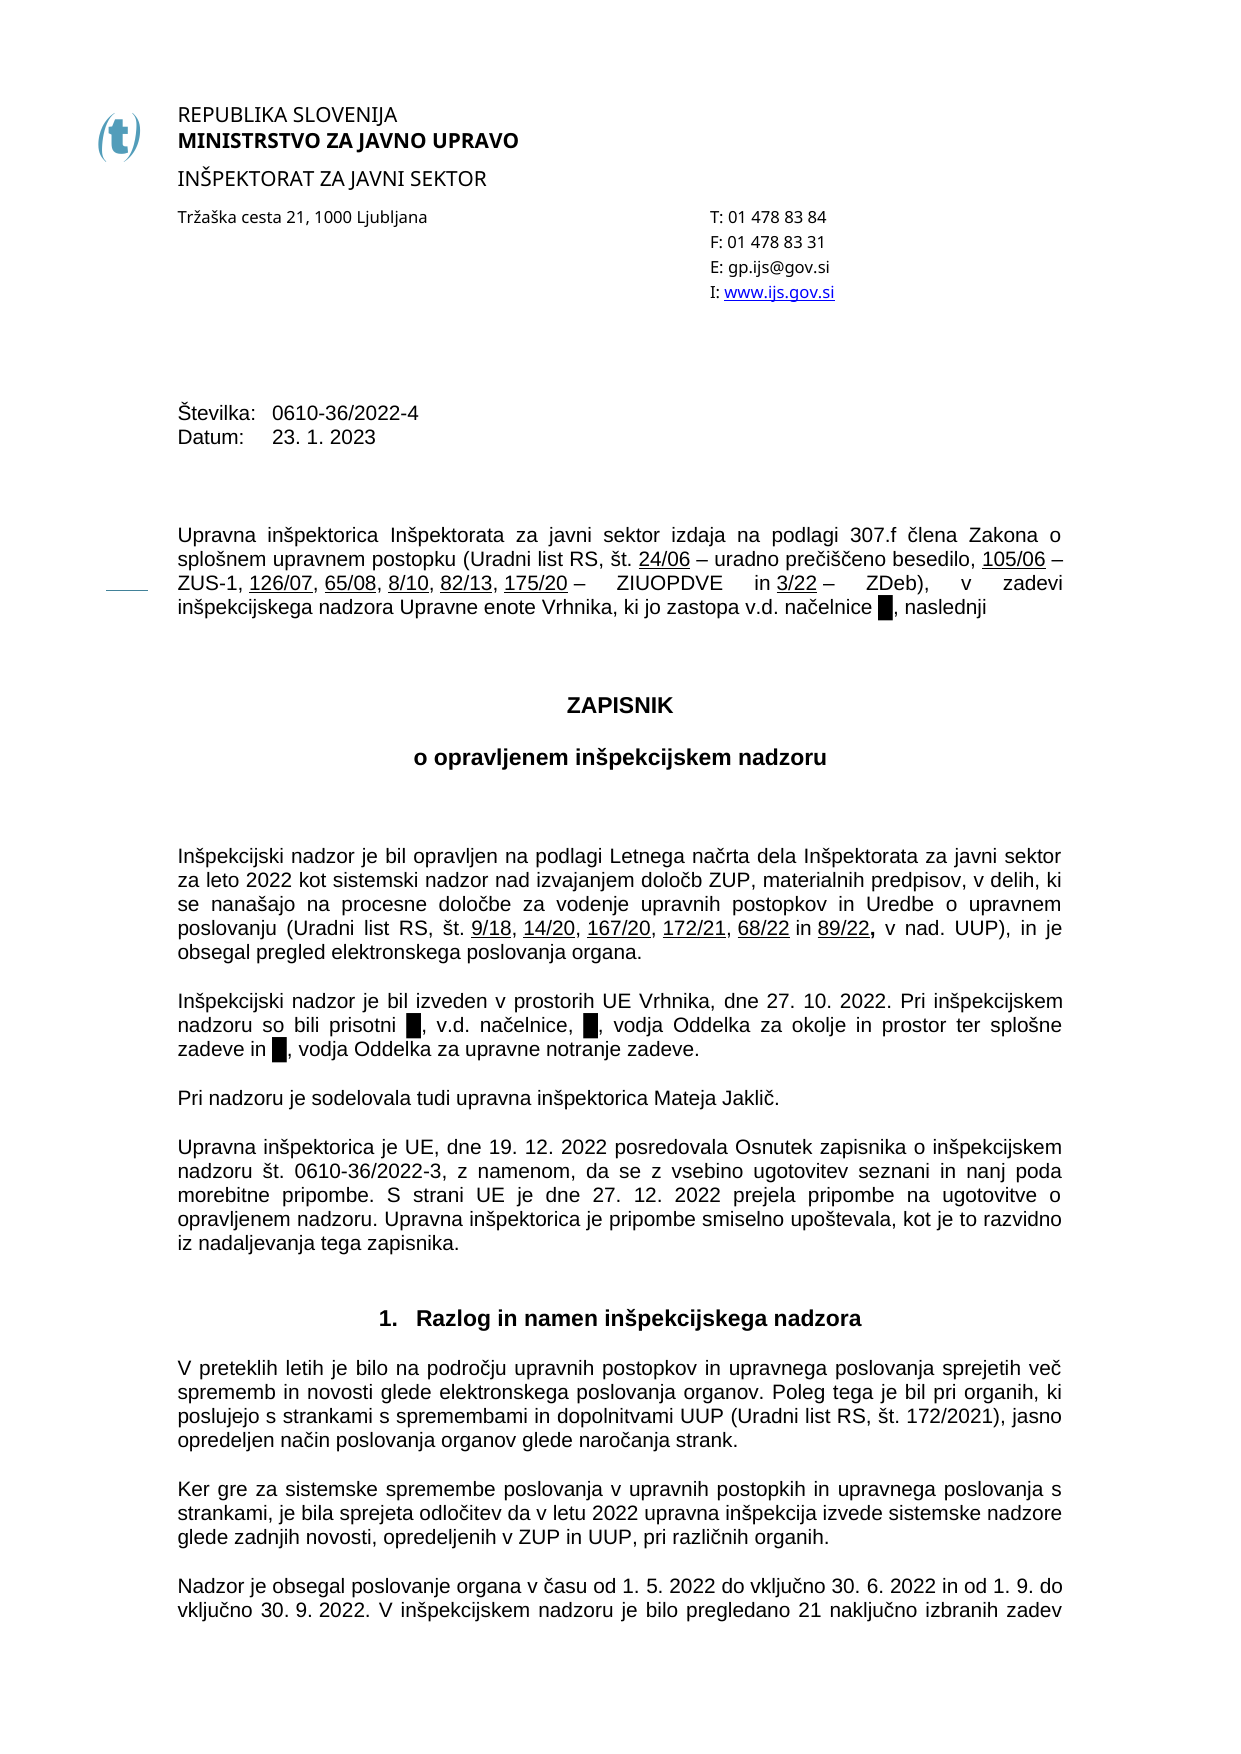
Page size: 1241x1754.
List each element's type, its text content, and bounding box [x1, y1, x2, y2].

text Pri nadzoru je sodelovala tudi upravna inšpektorica Mateja Jaklič. [177, 1086, 1063, 1110]
text Upravna inšpektorica Inšpektorata za javni sektor izdaja na podlagi 307.f člena Zakona o splošnem upravnem postopku (Uradni list RS, št. 24/06 – uradno prečiščeno besedilo, 105/06 – ZUS-1, 126/07, 65/08, 8/10, 82/13, 175/20 – ZIUOPDVE in 3/22 – ZDeb), v zadevi inšpekcijskega nadzora Upravne enote Vrhnika, ki jo zastopa v.d. načelnice █, naslednji [177, 523, 1063, 618]
text ZAPISNIK [177, 692, 1063, 719]
text Upravna inšpektorica je UE, dne 19. 12. 2022 posredovala Osnutek zapisnika o inšpekcijskem nadzoru št. 0610-36/2022-3, z namenom, da se z vsebino ugotovitev seznani in nanj poda morebitne pripombe. S strani UE je dne 27. 12. 2022 prejela pripombe na ugotovitve o opravljenem nadzoru. Upravna inšpektorica je pripombe smiselno upoštevala, kot je to razvidno iz nadaljevanja tega zapisnika. [177, 1135, 1063, 1254]
list Razlog in namen inšpekcijskega nadzora [177, 1304, 1063, 1331]
text Ker gre za sistemske spremembe poslovanja v upravnih postopkih in upravnega poslovanja s strankami, je bila sprejeta odločitev da v letu 2022 upravna inšpekcija izvede sistemske nadzore glede zadnjih novosti, opredeljenih v ZUP in UUP, pri različnih organih. [177, 1477, 1063, 1548]
text V preteklih letih je bilo na področju upravnih postopkov in upravnega poslovanja sprejetih več sprememb in novosti glede elektronskega poslovanja organov. Poleg tega je bil pri organih, ki poslujejo s strankami s spremembami in dopolnitvami UUP (Uradni list RS, št. 172/2021), jasno opredeljen način poslovanja organov glede naročanja strank. [177, 1356, 1063, 1452]
text o opravljenem inšpekcijskem nadzoru [177, 744, 1063, 770]
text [177, 1573, 1063, 1621]
text Datum: 23. 1. 2023 [177, 425, 1063, 449]
text Inšpekcijski nadzor je bil izveden v prostorih UE Vrhnika, dne 27. 10. 2022. Pri inšpekcijskem nadzoru so bili prisotni █, v.d. načelnice, █, vodja Oddelka za okolje in prostor ter splošne zadeve in █, vodja Oddelka za upravne notranje zadeve. [177, 989, 1063, 1061]
text Inšpekcijski nadzor je bil opravljen na podlagi Letnega načrta dela Inšpektorata za javni sektor za leto 2022 kot sistemski nadzor nad izvajanjem določb ZUP, materialnih predpisov, v delih, ki se nanašajo na procesne določbe za vodenje upravnih postopkov in Uredbe o upravnem poslovanju (Uradni list RS, št. 9/18, 14/20, 167/20, 172/21, 68/22 in 89/22, v nad. UUP), in je obsegal pregled elektronskega poslovanja organa. [177, 844, 1063, 964]
text Številka: 0610-36/2022-4 [177, 401, 1063, 425]
